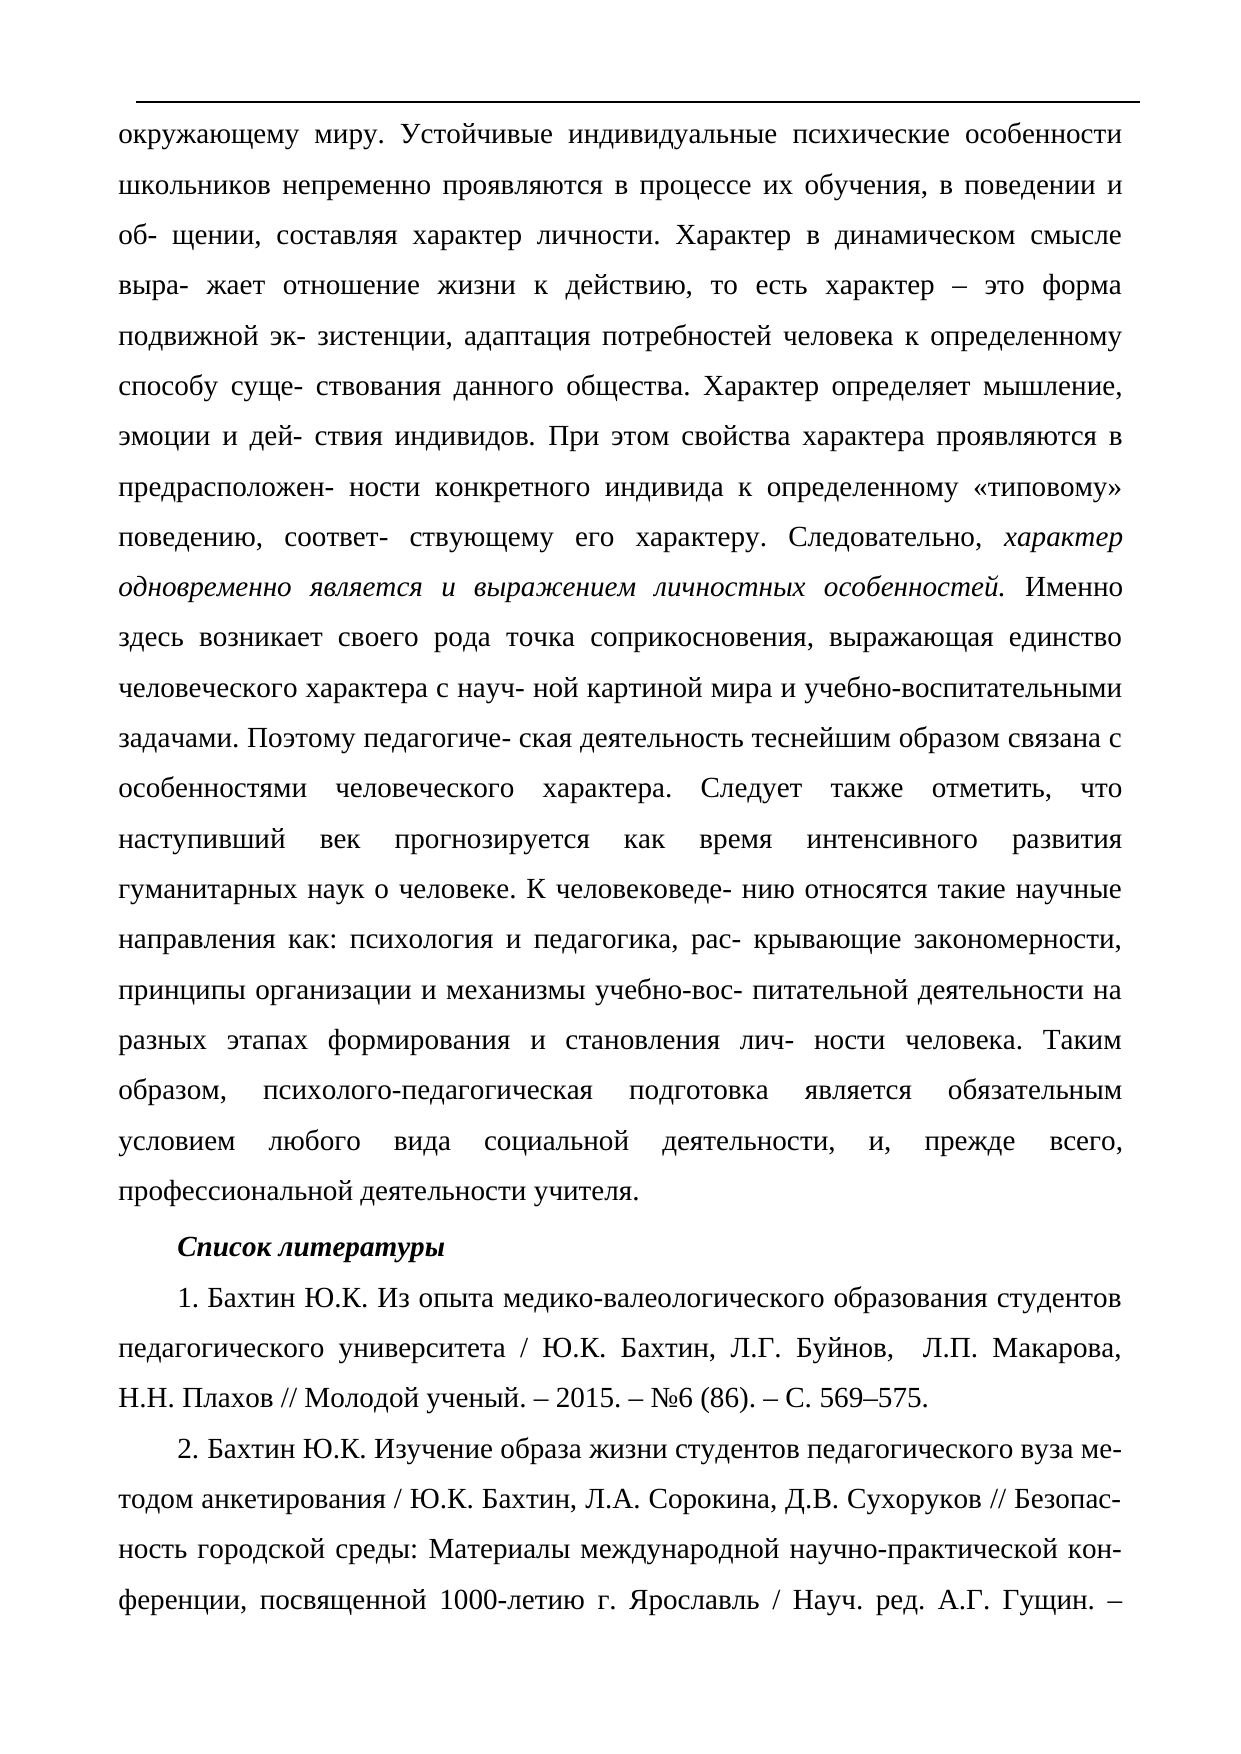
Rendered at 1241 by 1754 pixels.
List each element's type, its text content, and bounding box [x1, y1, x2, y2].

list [118, 1431, 1123, 1615]
list Бахтин Ю.К. Из опыта медико-валеологического образования студентов педагогического университета / Ю.К. Бахтин, Л.Г. Буйнов, Л.П. Макарова, Н.Н. Плахов // Молодой ученый. – 2015. – №6 (86). – С. 569–575. [118, 1280, 1122, 1414]
text окружающему миру. Устойчивые индивидуальные психические особенности школьников непременно проявляются в процессе их обучения, в поведении и об- щении, составляя характер личности. Характер в динамическом смысле выра- жает отношение жизни к действию, то есть характер – это форма подвижной эк- зистенции, адаптация потребностей человека к определенному способу суще- ствования данного общества. Характер определяет мышление, эмоции и дей- ствия индивидов. При этом свойства характера проявляются в предрасположен- ности конкретного индивида к определенному «типовому» поведению, соответ- ствующему его характеру. Следовательно, характер одновременно является и выражением личностных особенностей. Именно здесь возникает своего рода точка соприкосновения, выражающая единство человеческого характера с науч- ной картиной мира и учебно-воспитательными задачами. Поэтому педагогиче- ская деятельность теснейшим образом связана с особенностями человеческого характера. Следует также отметить, что наступивший век прогнозируется как время интенсивного развития гуманитарных наук о человеке. К человековеде- нию относятся такие научные направления как: психология и педагогика, рас- крывающие закономерности, принципы организации и механизмы учебно-вос- питательной деятельности на разных этапах формирования и становления лич- ности человека. Таким образом, психолого-педагогическая подготовка является обязательным условием любого вида социальной деятельности, и, прежде всего, профессиональной деятельности учителя. [118, 116, 1123, 1207]
subtitle Список литературы [177, 1229, 1134, 1263]
